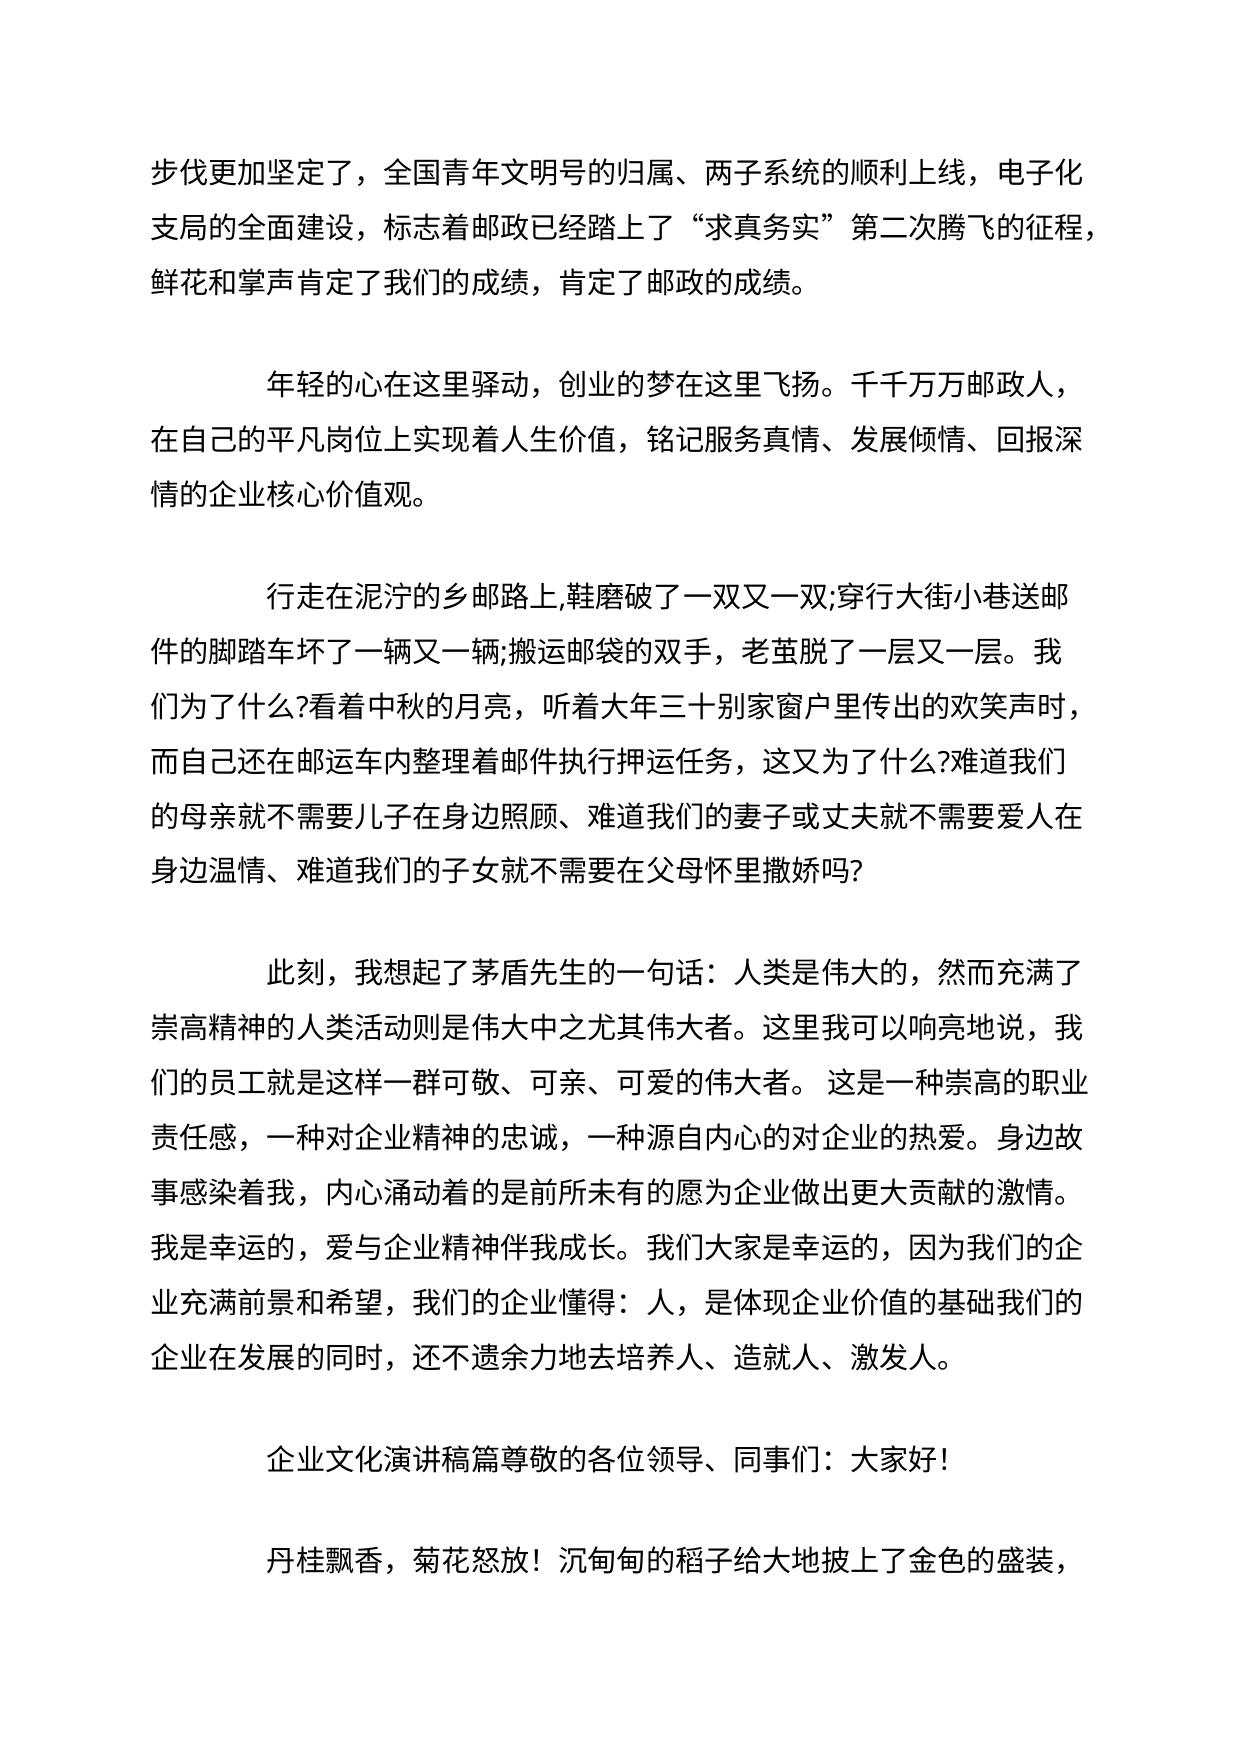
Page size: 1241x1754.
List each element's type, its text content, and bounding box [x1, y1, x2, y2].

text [150, 150, 1090, 302]
text 此刻，我想起了茅盾先生的一句话：人类是伟大的，然而充满了崇高精神的人类活动则是伟大中之尤其伟大者。这里我可以响亮地说，我们的员工就是这样一群可敬、可亲、可爱的伟大者。 这是一种崇高的职业责任感，一种对企业精神的忠诚，一种源自内心的对企业的热爱。身边故事感染着我，内心涌动着的是前所未有的愿为企业做出更大贡献的激情。我是幸运的，爱与企业精神伴我成长。我们大家是幸运的，因为我们的企业充满前景和希望，我们的企业懂得：人，是体现企业价值的基础我们的企业在发展的同时，还不遗余力地去培养人、造就人、激发人。 [150, 950, 1090, 1377]
text 年轻的心在这里驿动，创业的梦在这里飞扬。千千万万邮政人，在自己的平凡岗位上实现着人生价值，铭记服务真情、发展倾情、回报深情的企业核心价值观。 [150, 362, 1090, 514]
text 行走在泥泞的乡邮路上,鞋磨破了一双又一双;穿行大街小巷送邮件的脚踏车坏了一辆又一辆;搬运邮袋的双手，老茧脱了一层又一层。我们为了什么?看着中秋的月亮，听着大年三十别家窗户里传出的欢笑声时，而自己还在邮运车内整理着邮件执行押运任务，这又为了什么?难道我们的母亲就不需要儿子在身边照顾、难道我们的妻子或丈夫就不需要爱人在身边温情、难道我们的子女就不需要在父母怀里撒娇吗? [150, 573, 1090, 890]
text 企业文化演讲稿篇尊敬的各位领导、同事们：大家好！ [150, 1436, 1090, 1478]
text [150, 1538, 1090, 1580]
